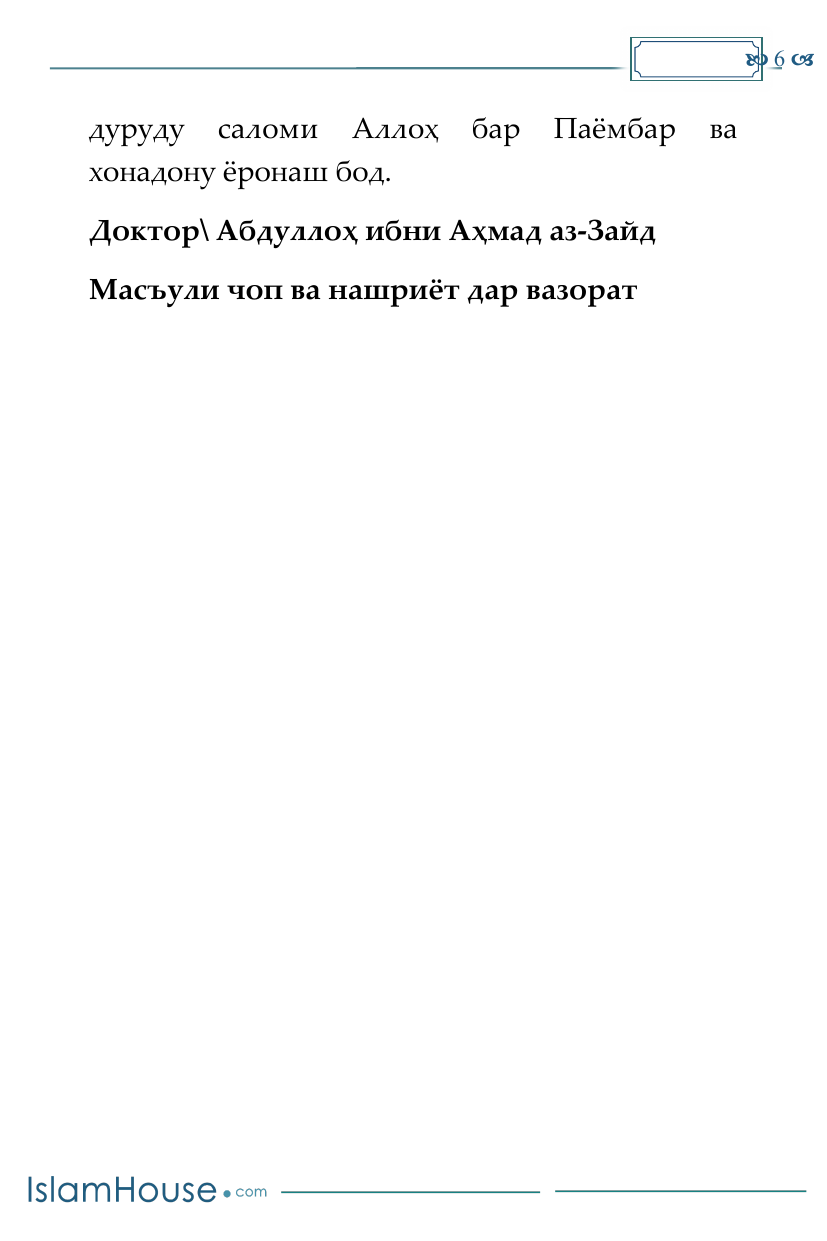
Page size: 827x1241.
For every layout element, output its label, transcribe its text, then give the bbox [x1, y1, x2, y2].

text Масъули чоп ва нашриёт дар вазорат [89, 268, 738, 308]
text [89, 107, 738, 189]
picture [20, 1171, 541, 1209]
text Доктор\ Абдуллоҳ ибни Аҳмад аз-Зайд [89, 209, 738, 248]
picture [548, 1170, 807, 1208]
